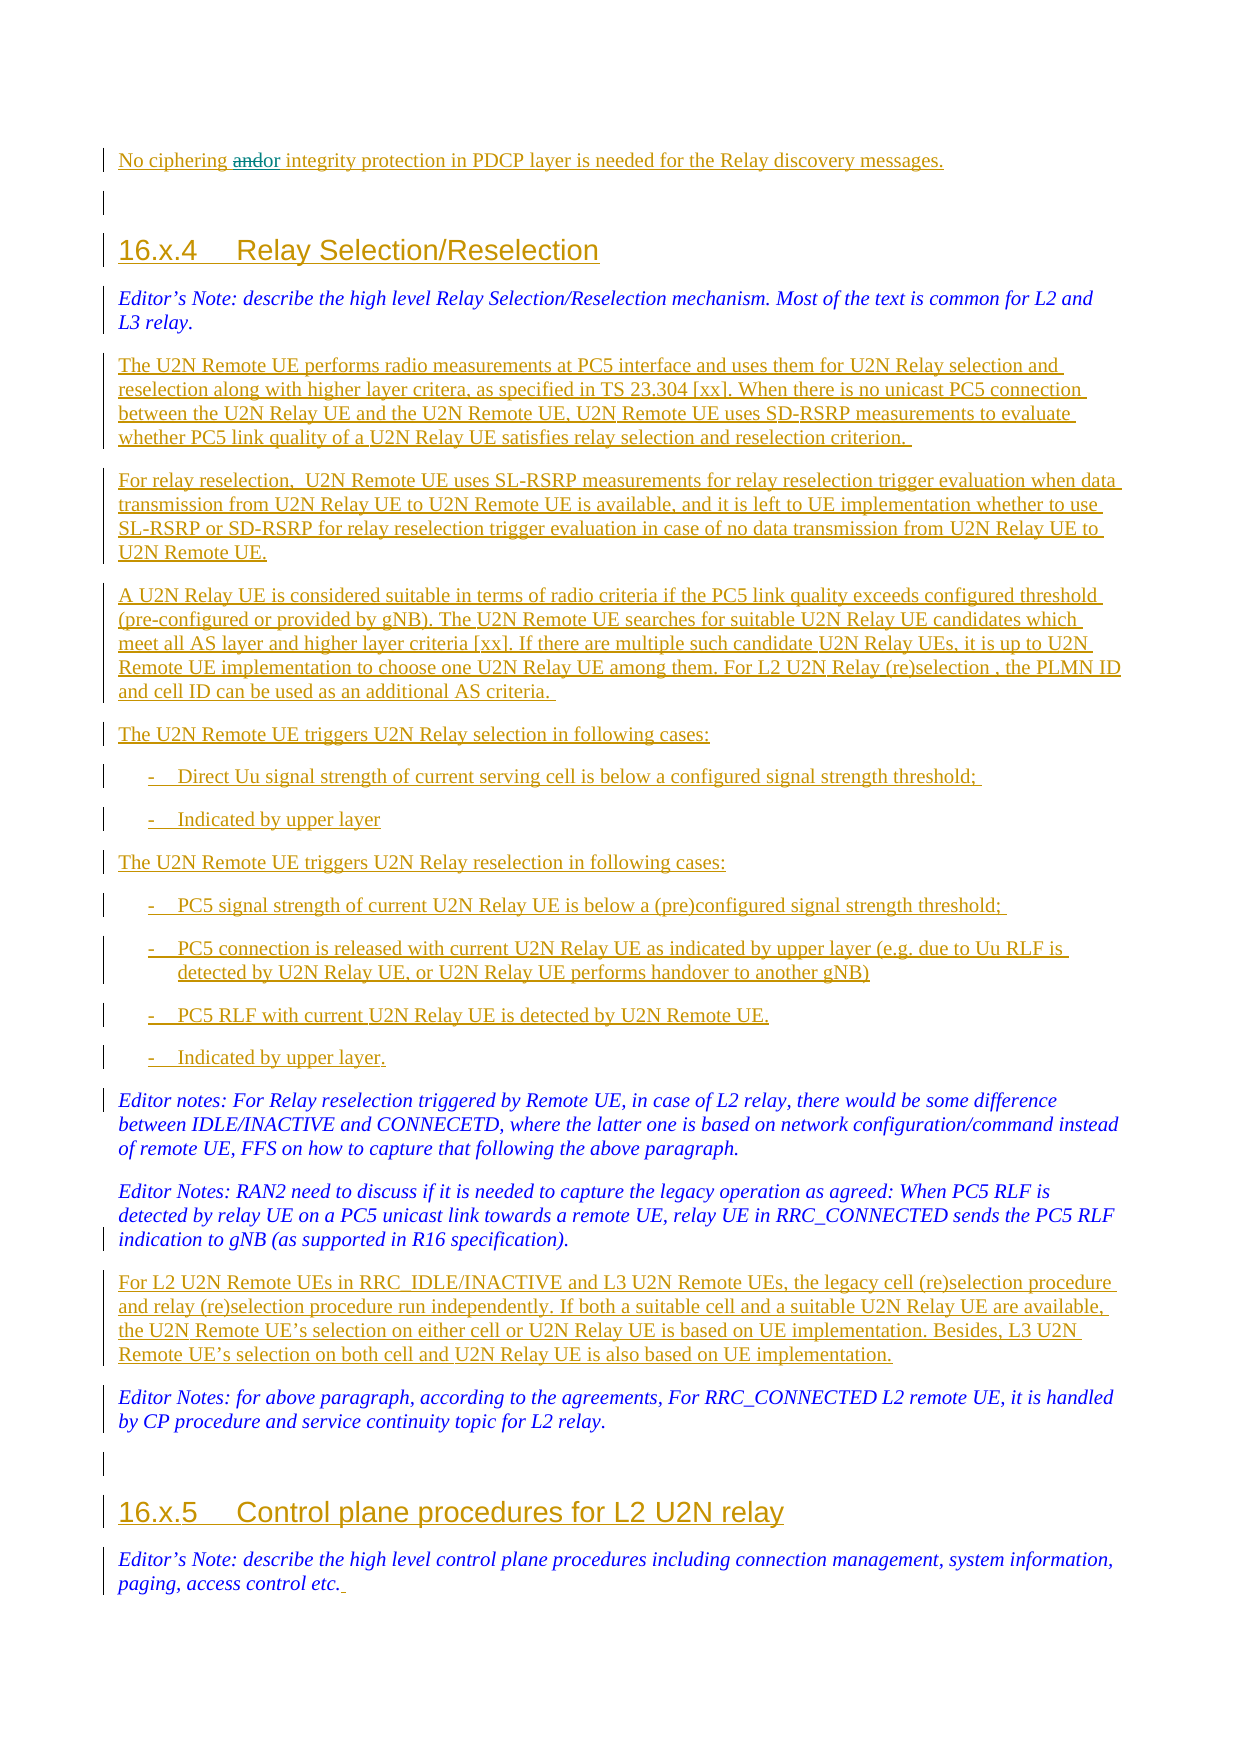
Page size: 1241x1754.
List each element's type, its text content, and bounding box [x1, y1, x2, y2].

text Editor’s Note: describe the high level control plane procedures including connection management, system information, paging, access control etc. [118, 1547, 1122, 1595]
text Editor’s Note: describe the high level Relay Selection/Reselection mechanism. Most of the text is common for L2 and L3 relay. [118, 286, 1122, 334]
text Editor notes: For Relay reselection triggered by Remote UE, in case of L2 relay, there would be some difference between IDLE/INACTIVE and CONNECETD, where the latter one is based on network configuration/command instead of remote UE, FFS on how to capture that following the above paragraph. [118, 1088, 1122, 1160]
text Editor Notes: RAN2 need to discuss if it is needed to capture the legacy operation as agreed: When PC5 RLF is detected by relay UE on a PC5 unicast link towards a remote UE, relay UE in RRC_CONNECTED sends the PC5 RLF indication to gNB (as supported in R16 specification). [118, 1179, 1122, 1251]
text Editor Notes: for above paragraph, according to the agreements, For RRC_CONNECTED L2 remote UE, it is handled by CP procedure and service continuity topic for L2 relay. [118, 1385, 1122, 1433]
